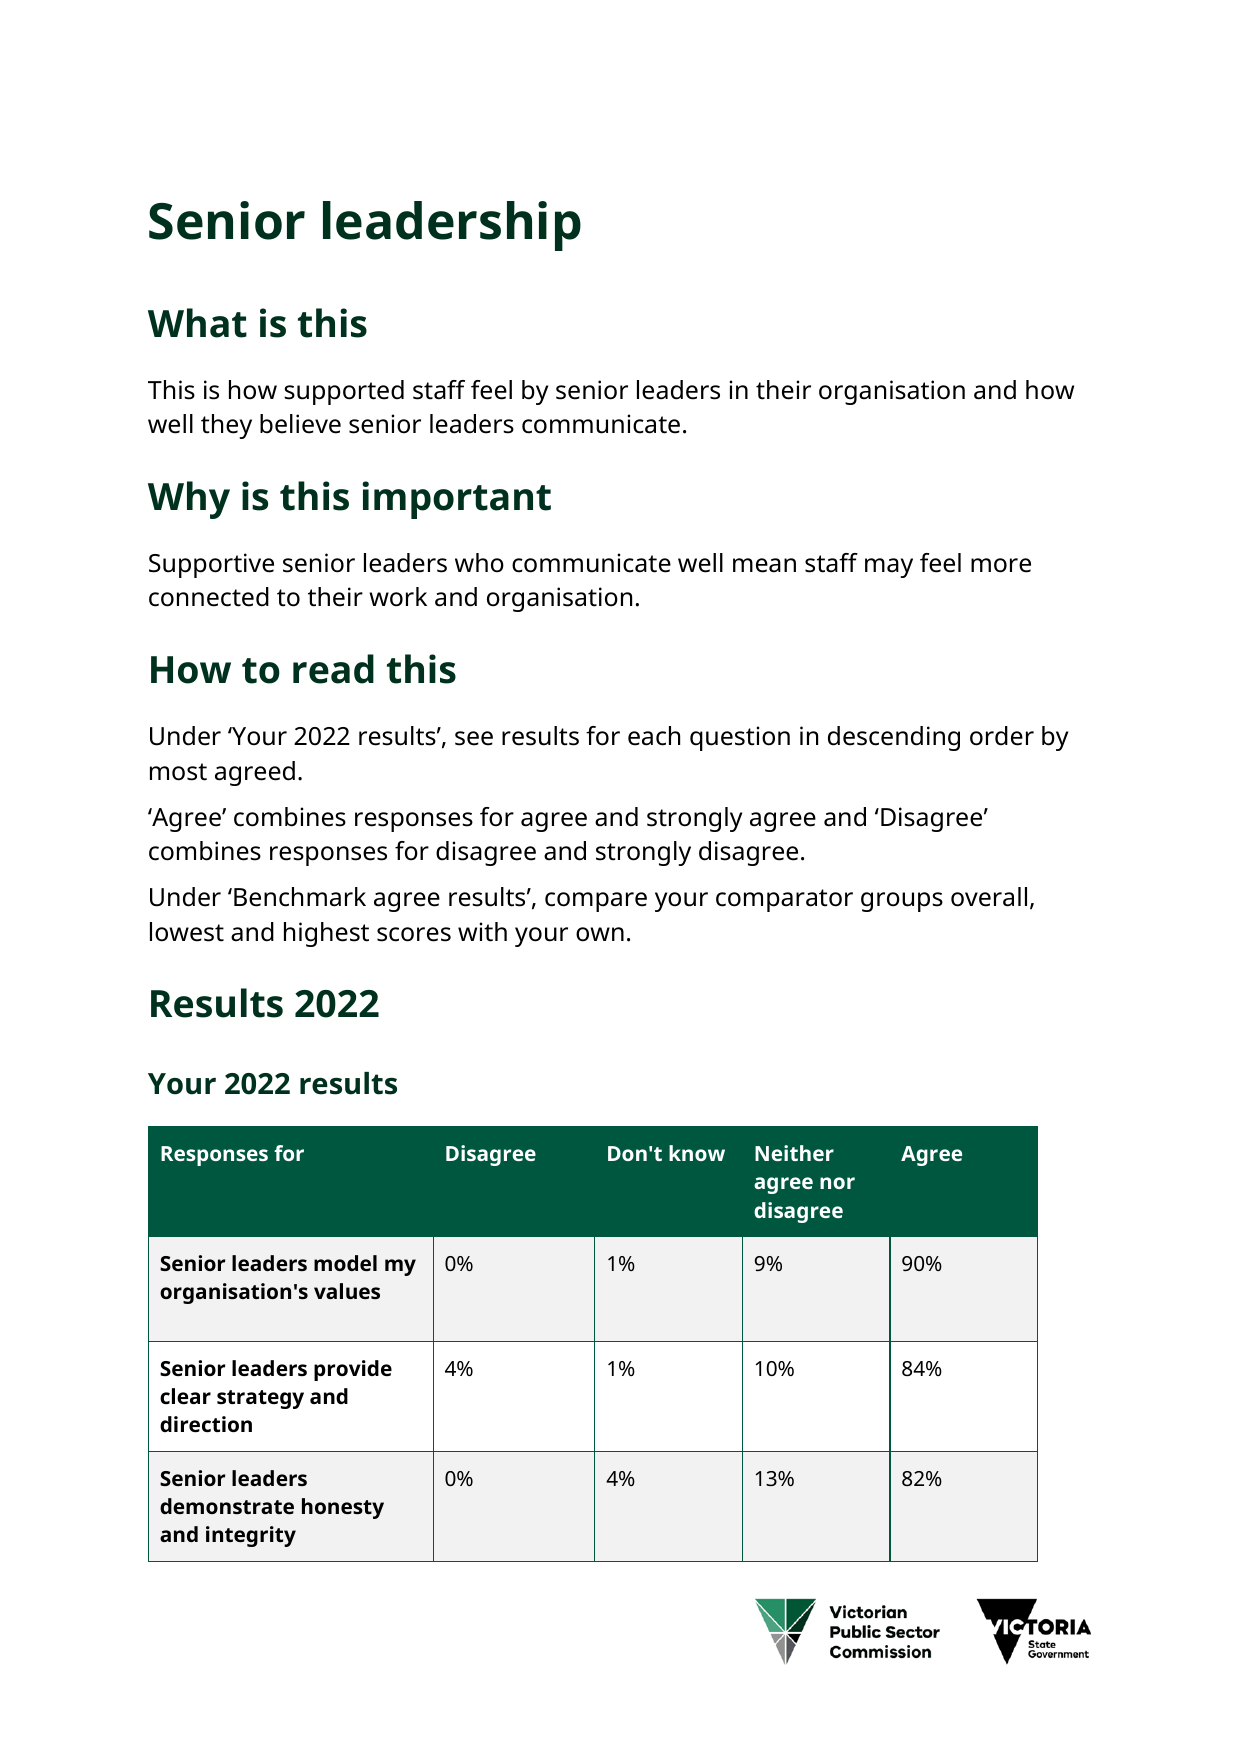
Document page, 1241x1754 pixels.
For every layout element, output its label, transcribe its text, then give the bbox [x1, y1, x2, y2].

table_cell 4% [595, 1452, 742, 1561]
table_cell 84% [891, 1342, 1037, 1451]
text Under ‘Your 2022 results’, see results for each question in descending order by most agreed. [148, 719, 1092, 787]
table_header Neither agree nor disagree [743, 1127, 889, 1236]
table_cell 10% [743, 1342, 889, 1451]
subtitle What is this [148, 297, 1092, 348]
text This is how supported staff feel by senior leaders in their organisation and how well they believe senior leaders communicate. [148, 373, 1092, 441]
table_header Don't know [595, 1127, 742, 1236]
table_header Responses for [149, 1127, 433, 1236]
text ‘Agree’ combines responses for agree and strongly agree and ‘Disagree’ combines responses for disagree and strongly disagree. [148, 799, 1092, 868]
table_cell 1% [595, 1342, 742, 1451]
table_cell 82% [891, 1452, 1037, 1561]
table_cell Senior leaders demonstrate honesty and integrity [149, 1452, 433, 1561]
subtitle Senior leadership [148, 186, 1092, 254]
table_header Agree [891, 1127, 1037, 1236]
table_cell 9% [743, 1237, 889, 1341]
text Under ‘Benchmark agree results’, compare your comparator groups overall, lowest and highest scores with your own. [148, 880, 1092, 948]
text Supportive senior leaders who communicate well mean staff may feel more connected to their work and organisation. [148, 546, 1092, 614]
table_cell Senior leaders model my organisation's values [149, 1237, 433, 1341]
subtitle Results 2022 [148, 977, 1092, 1028]
table_cell Senior leaders provide clear strategy and direction [149, 1342, 433, 1451]
table_cell 0% [434, 1452, 594, 1561]
table_cell 1% [595, 1237, 742, 1341]
table_header Disagree [434, 1127, 594, 1236]
picture [754, 1598, 1093, 1666]
subtitle Why is this important [148, 470, 1092, 521]
table_cell 4% [434, 1342, 594, 1451]
table_cell 13% [743, 1452, 889, 1561]
table_cell 90% [891, 1237, 1037, 1341]
subtitle Your 2022 results [148, 1064, 1092, 1103]
table_cell 0% [434, 1237, 594, 1341]
subtitle How to read this [148, 643, 1092, 694]
